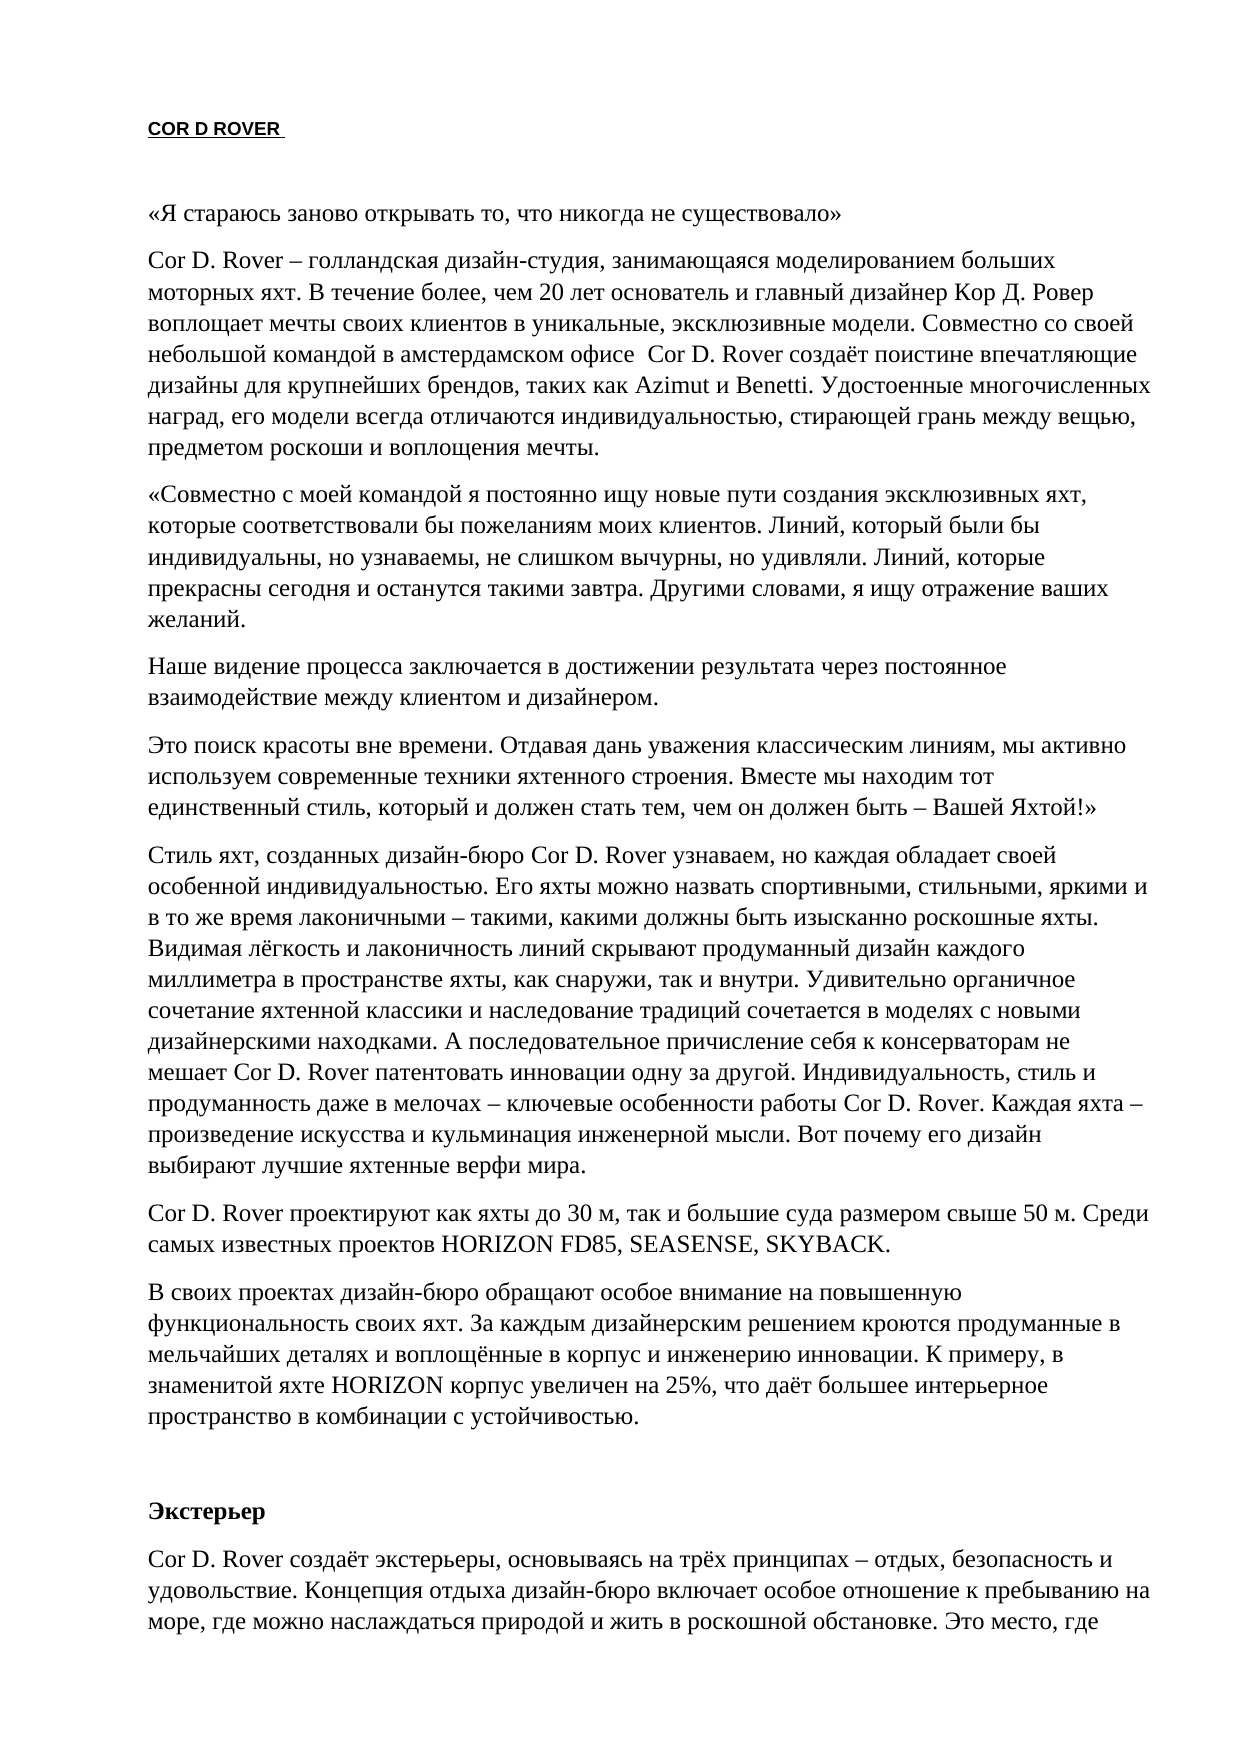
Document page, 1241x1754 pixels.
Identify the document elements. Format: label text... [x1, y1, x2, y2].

text Экстерьер [148, 1496, 1152, 1525]
text Стиль яхт, созданных дизайн-бюро Cor D. Rover узнаваем, но каждая обладает своей особенной индивидуальностью. Его яхты можно назвать спортивными, стильными, яркими и в то же время лаконичными – такими, какими должны быть изысканно роскошные яхты. Видимая лёгкость и лаконичность линий скрывают продуманный дизайн каждого миллиметра в пространстве яхты, как снаружи, так и внутри. Удивительно органичное сочетание яхтенной классики и наследование традиций сочетается в моделях с новыми дизайнерскими находками. А последовательное причисление себя к консерваторам не мешает Cor D. Rover патентовать инновации одну за другой. Индивидуальность, стиль и продуманность даже в мелочах – ключевые особенности работы Cor D. Rover. Каждая яхта – произведение искусства и кульминация инженерной мысли. Вот почему его дизайн выбирают лучшие яхтенные верфи мира. [148, 840, 1152, 1179]
text COR D ROVER [148, 118, 1152, 140]
text Наше видение процесса заключается в достижении результата через постоянное взаимодействие между клиентом и дизайнером. [148, 651, 1152, 711]
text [148, 1544, 1152, 1635]
text «Совместно с моей командой я постоянно ищу новые пути создания эксклюзивных яхт, которые соответствовали бы пожеланиям моих клиентов. Линий, который были бы индивидуальны, но узнаваемы, не слишком вычурны, но удивляли. Линий, которые прекрасны сегодня и останутся такими завтра. Другими словами, я ищу отражение ваших желаний. [148, 479, 1152, 632]
text Это поиск красоты вне времени. Отдавая дань уважения классическим линиям, мы активно используем современные техники яхтенного строения. Вместе мы находим тот единственный стиль, который и должен стать тем, чем он должен быть – Вашей Яхтой!» [148, 730, 1152, 821]
text «Я стараюсь заново открывать то, что никогда не существовало» [148, 198, 1152, 227]
text В своих проектах дизайн-бюро обращают особое внимание на повышенную функциональность своих яхт. За каждым дизайнерским решением кроются продуманные в мельчайших деталях и воплощённые в корпус и инженерию инновации. К примеру, в знаменитой яхте HORIZON корпус увеличен на 25%, что даёт большее интерьерное пространство в комбинации с устойчивостью. [148, 1277, 1152, 1430]
text Cor D. Rover – голландская дизайн-студия, занимающаяся моделированием больших моторных яхт. В течение более, чем 20 лет основатель и главный дизайнер Кор Д. Ровер воплощает мечты своих клиентов в уникальные, эксклюзивные модели. Совместно со своей небольшой командой в амстердамском офисе Cor D. Rover создаёт поистине впечатляющие дизайны для крупнейших брендов, таких как Azimut и Benetti. Удостоенные многочисленных наград, его модели всегда отличаются индивидуальностью, стирающей грань между вещью, предметом роскоши и воплощения мечты. [148, 246, 1152, 461]
text Cor D. Rover проектируют как яхты до 30 м, так и большие суда размером свыше 50 м. Среди самых известных проектов HORIZON FD85, SEASENSE, SKYBACK. [148, 1198, 1152, 1258]
